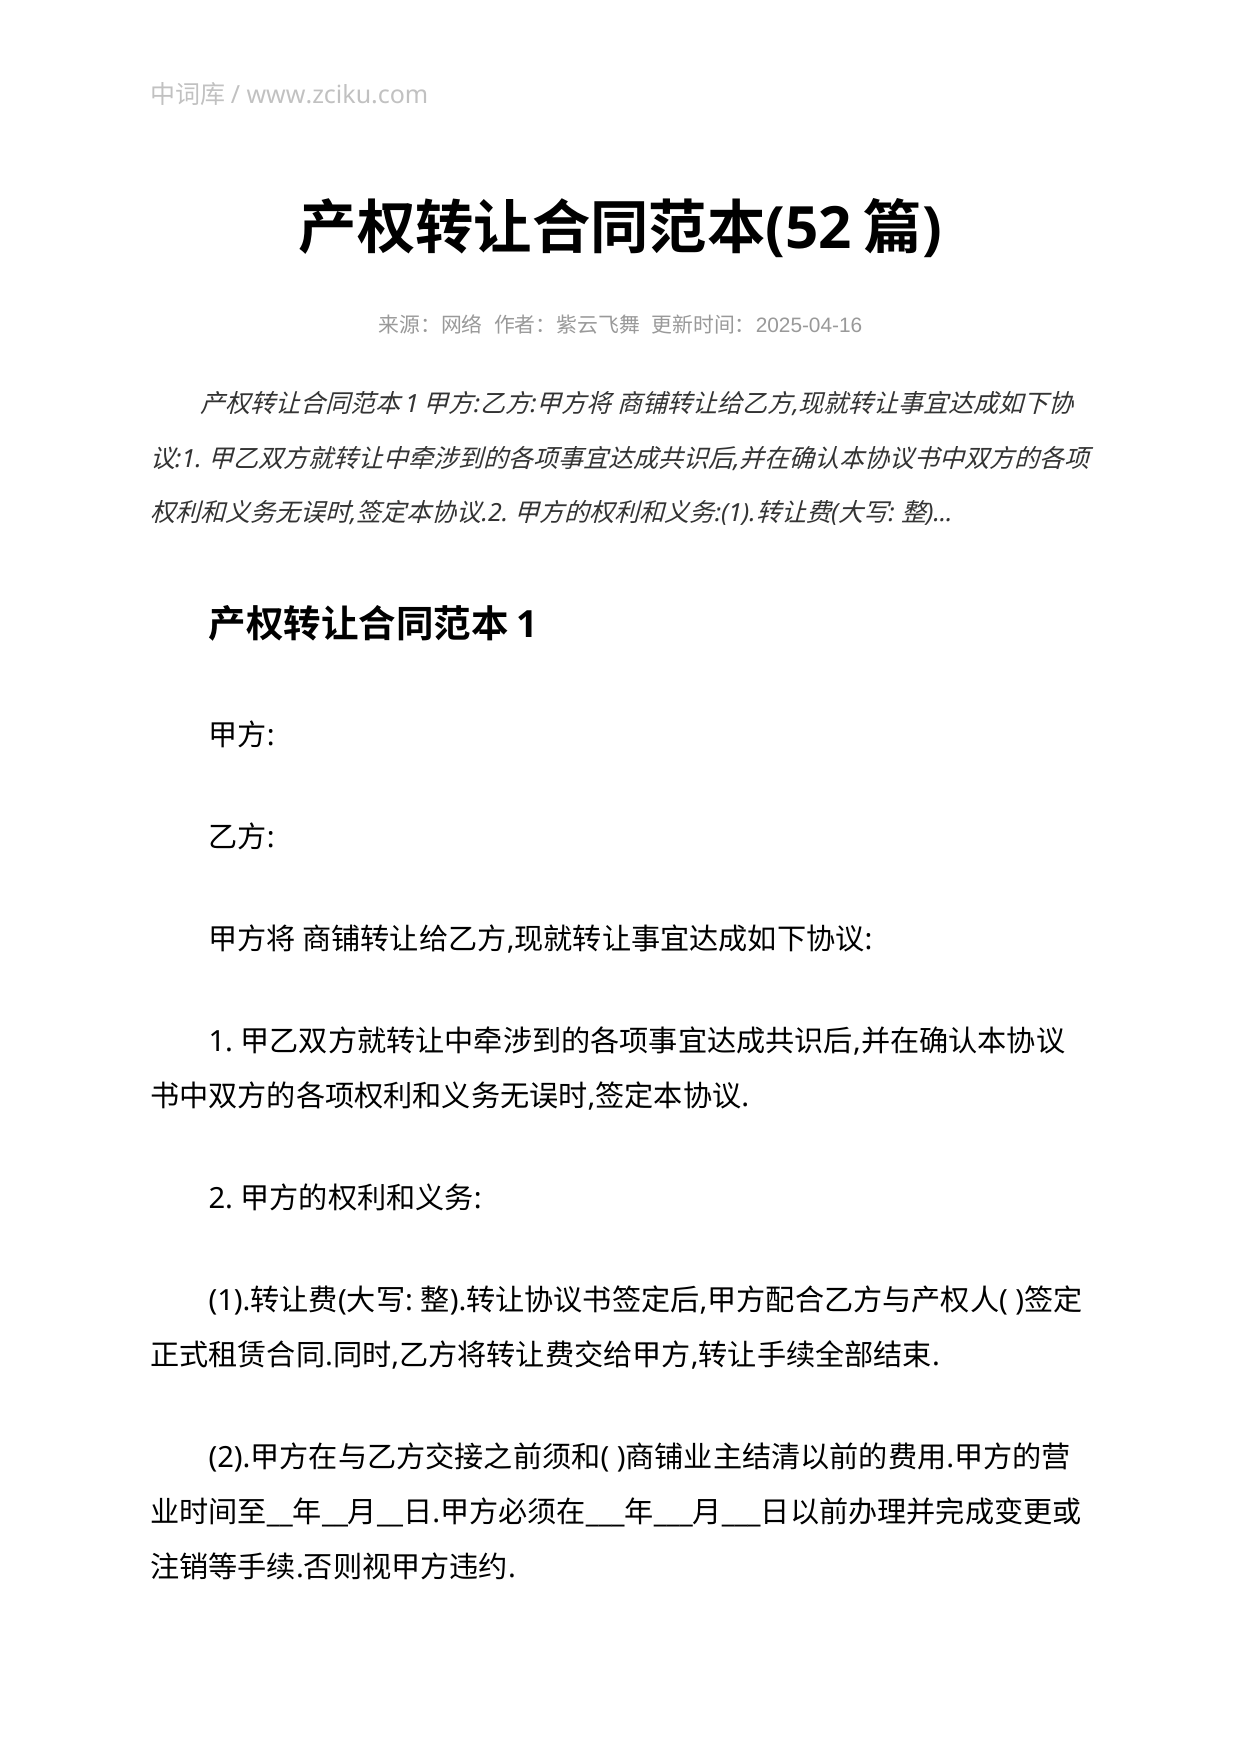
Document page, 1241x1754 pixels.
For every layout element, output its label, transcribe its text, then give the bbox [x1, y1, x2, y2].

text 产权转让合同范本1甲方:乙方:甲方将 商铺转让给乙方,现就转让事宜达成如下协议:1. 甲乙双方就转让中牵涉到的各项事宜达成共识后,并在确认本协议书中双方的各项权利和义务无误时,签定本协议.2. 甲方的权利和义务:(1).转让费(大写: 整)... [150, 384, 1090, 529]
text (2).甲方在与乙方交接之前须和( )商铺业主结清以前的费用.甲方的营业时间至__年__月__日.甲方必须在___年___月___日以前办理并完成变更或注销等手续.否则视甲方违约. [150, 1433, 1090, 1586]
text 甲方: [150, 711, 1090, 754]
text 乙方: [150, 813, 1090, 856]
text (1).转让费(大写: 整).转让协议书签定后,甲方配合乙方与产权人( )签定正式租赁合同.同时,乙方将转让费交给甲方,转让手续全部结束. [150, 1276, 1090, 1374]
subtitle 产权转让合同范本(52篇) [150, 181, 1090, 266]
text 1. 甲乙双方就转让中牵涉到的各项事宜达成共识后,并在确认本协议书中双方的各项权利和义务无误时,签定本协议. [150, 1017, 1090, 1115]
text 甲方将 商铺转让给乙方,现就转让事宜达成如下协议: [150, 915, 1090, 958]
text 来源：网络 作者：紫云飞舞 更新时间：2025-04-16 [150, 313, 1090, 337]
text 产权转让合同范本1 [150, 594, 1090, 648]
text 2. 甲方的权利和义务: [150, 1174, 1090, 1217]
